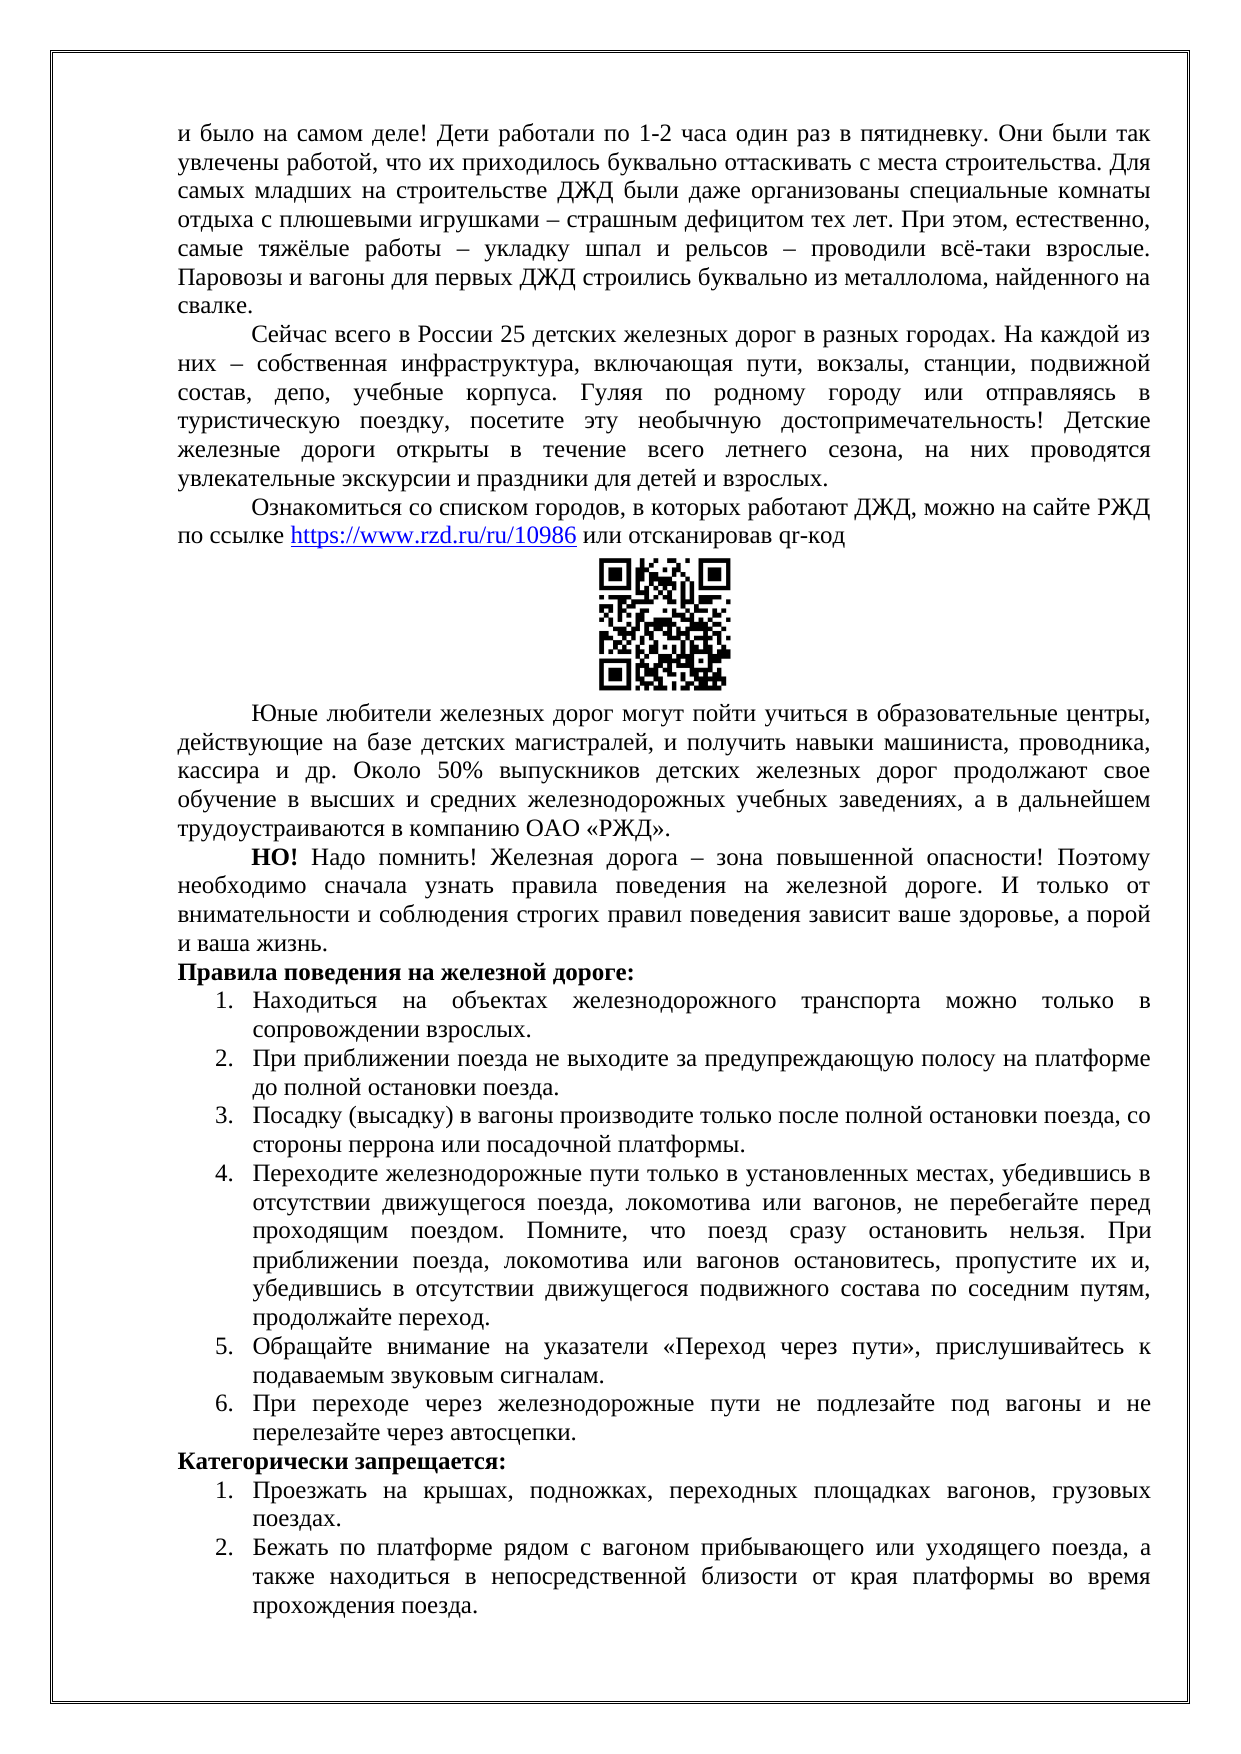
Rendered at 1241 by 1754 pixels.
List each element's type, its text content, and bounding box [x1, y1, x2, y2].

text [177, 118, 1152, 319]
text Категорически запрещается: [177, 1446, 1152, 1475]
list Посадку (высадку) в вагоны производите только после полной остановки поезда, со стороны перрона или посадочной платформы. [215, 1101, 1152, 1158]
list Обращайте внимание на указатели «Переход через пути», прислушивайтесь к подаваемым звуковым сигналам. [215, 1331, 1152, 1388]
text НО! Надо помнить! Железная дорога – зона повышенной опасности! Поэтому необходимо сначала узнать правила поведения на железной дороге. И только от внимательности и соблюдения строгих правил поведения зависит ваше здоровье, а порой и ваша жизнь. [177, 842, 1152, 957]
list Проезжать на крышах, подножках, переходных площадках вагонов, грузовых поездах. [215, 1475, 1152, 1532]
text Сейчас всего в России 25 детских железных дорог в разных городах. На каждой из них – собственная инфраструктура, включающая пути, вокзалы, станции, подвижной состав, депо, учебные корпуса. Гуляя по родному городу или отправляясь в туристическую поездку, посетите эту необычную достопримечательность! Детские железные дороги открыты в течение всего летнего сезона, на них проводятся увлекательные экскурсии и праздники для детей и взрослых. [177, 319, 1152, 492]
list Переходите железнодорожные пути только в установленных местах, убедившись в отсутствии движущегося поезда, локомотива или вагонов, не перебегайте перед проходящим поездом. Помните, что поезд сразу остановить нельзя. При приближении поезда, локомотива или вагонов остановитесь, пропустите их и, убедившись в отсутствии движущегося подвижного состава по соседним путям, продолжайте переход. [215, 1158, 1152, 1331]
text Юные любители железных дорог могут пойти учиться в образовательные центры, действующие на базе детских магистралей, и получить навыки машиниста, проводника, кассира и др. Около 50% выпускников детских железных дорог продолжают свое обучение в высших и средних железнодорожных учебных заведениях, а в дальнейшем трудоустраиваются в компанию ОАО «РЖД». [177, 698, 1152, 842]
text Ознакомиться со списком городов, в которых работают ДЖД, можно на сайте РЖД по ссылке https://www.rzd.ru/ru/10986 или отсканировав qr-код [177, 492, 1152, 549]
list Бежать по платформе рядом с вагоном прибывающего или уходящего поезда, а также находиться в непосредственной близости от края платформы во время прохождения поезда. [215, 1532, 1152, 1618]
picture [590, 549, 739, 699]
list При переходе через железнодорожные пути не подлезайте под вагоны и не перелезайте через автосцепки. [215, 1388, 1152, 1446]
list Находиться на объектах железнодорожного транспорта можно только в сопровождении взрослых. [215, 986, 1152, 1043]
list При приближении поезда не выходите за предупреждающую полосу на платформе до полной остановки поезда. [215, 1043, 1152, 1101]
text Правила поведения на железной дороге: [177, 957, 1152, 986]
